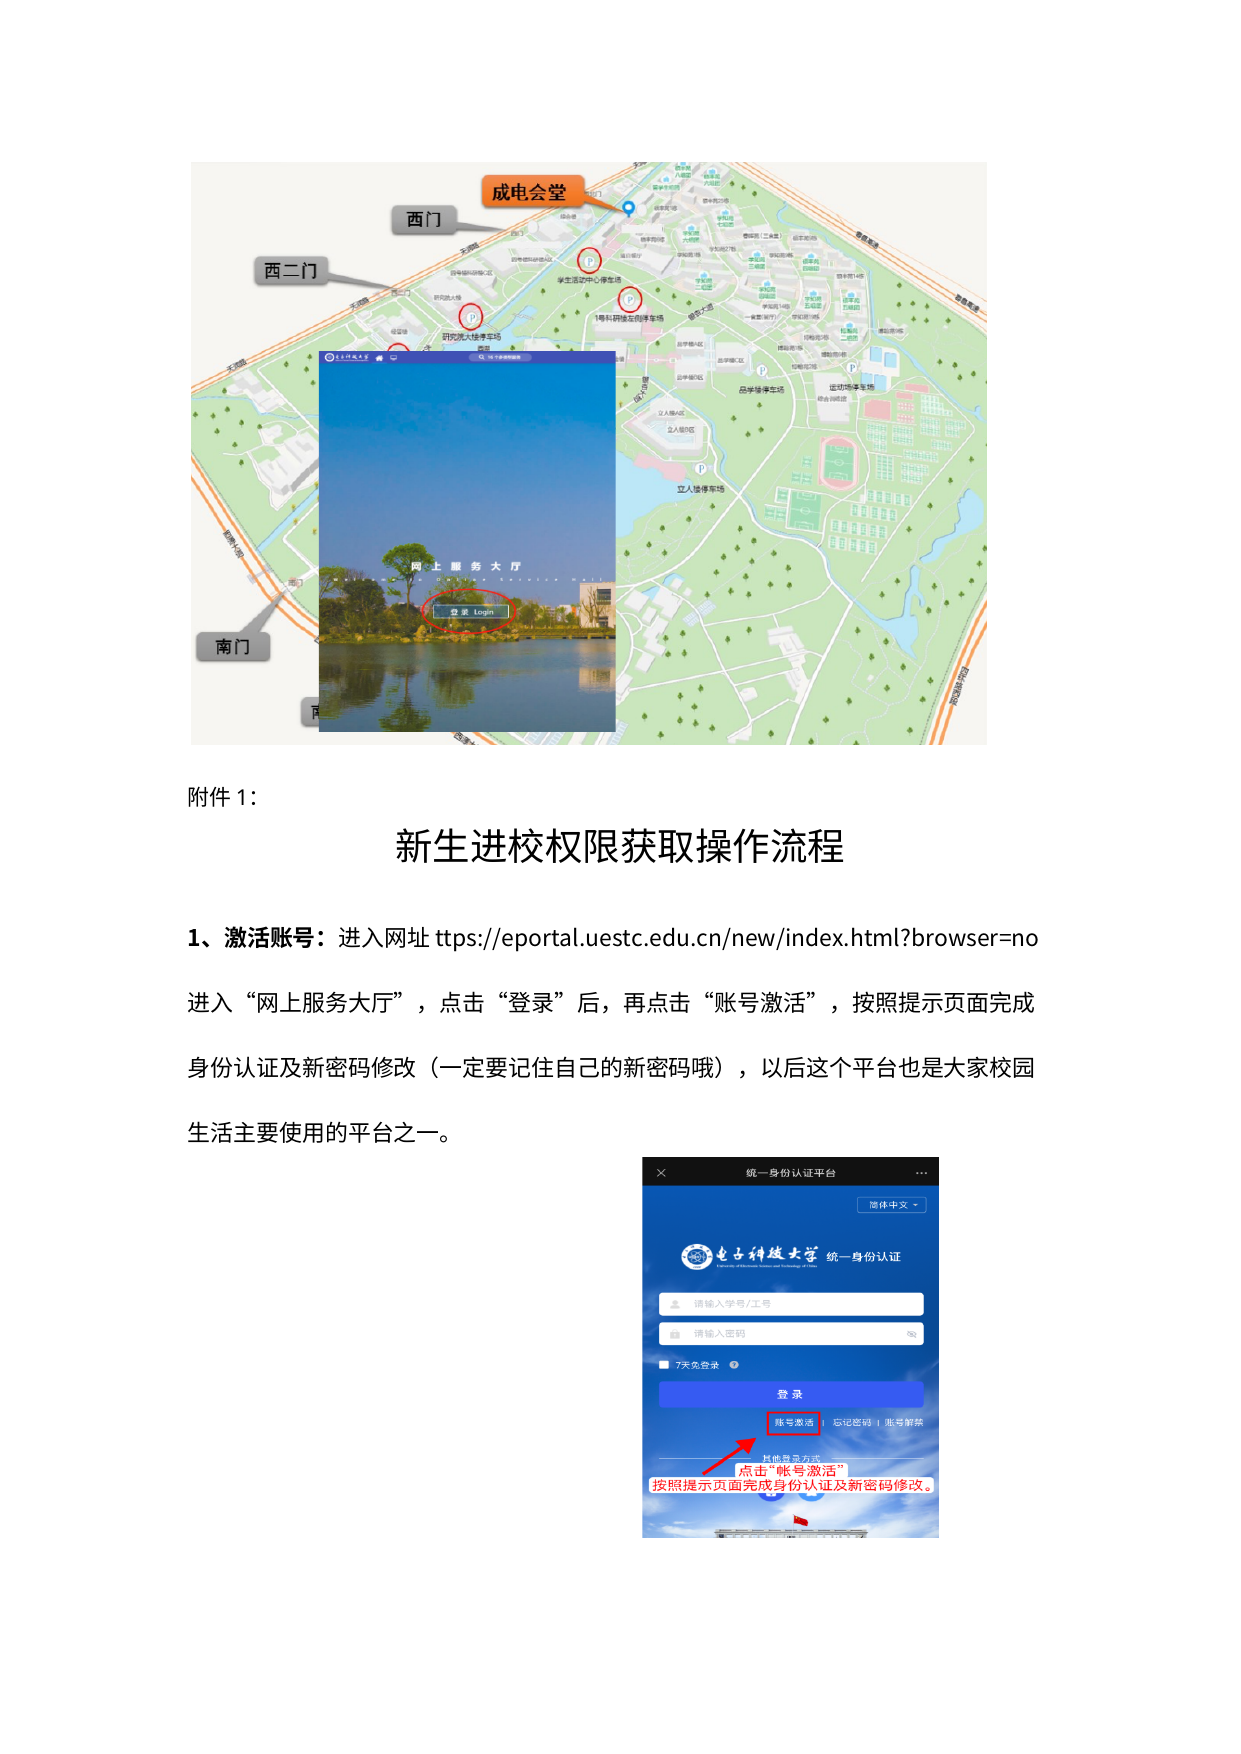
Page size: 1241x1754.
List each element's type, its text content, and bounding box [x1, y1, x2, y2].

picture [642, 1157, 939, 1538]
text 附件1： [187, 779, 1053, 812]
picture [187, 162, 988, 745]
text 新生进校权限获取操作流程 [187, 812, 1053, 877]
text 1、激活账号：进入网址ttps://eportal.uestc.edu.cn/new/index.html?browser=no [187, 904, 1053, 969]
text 进入“网上服务大厅”，点击“登录”后，再点击“账号激活”，按照提示页面完成身份认证及新密码修改（一定要记住自己的新密码哦），以后这个平台也是大家校园生活主要使用的平台之一。 [187, 969, 1053, 1164]
